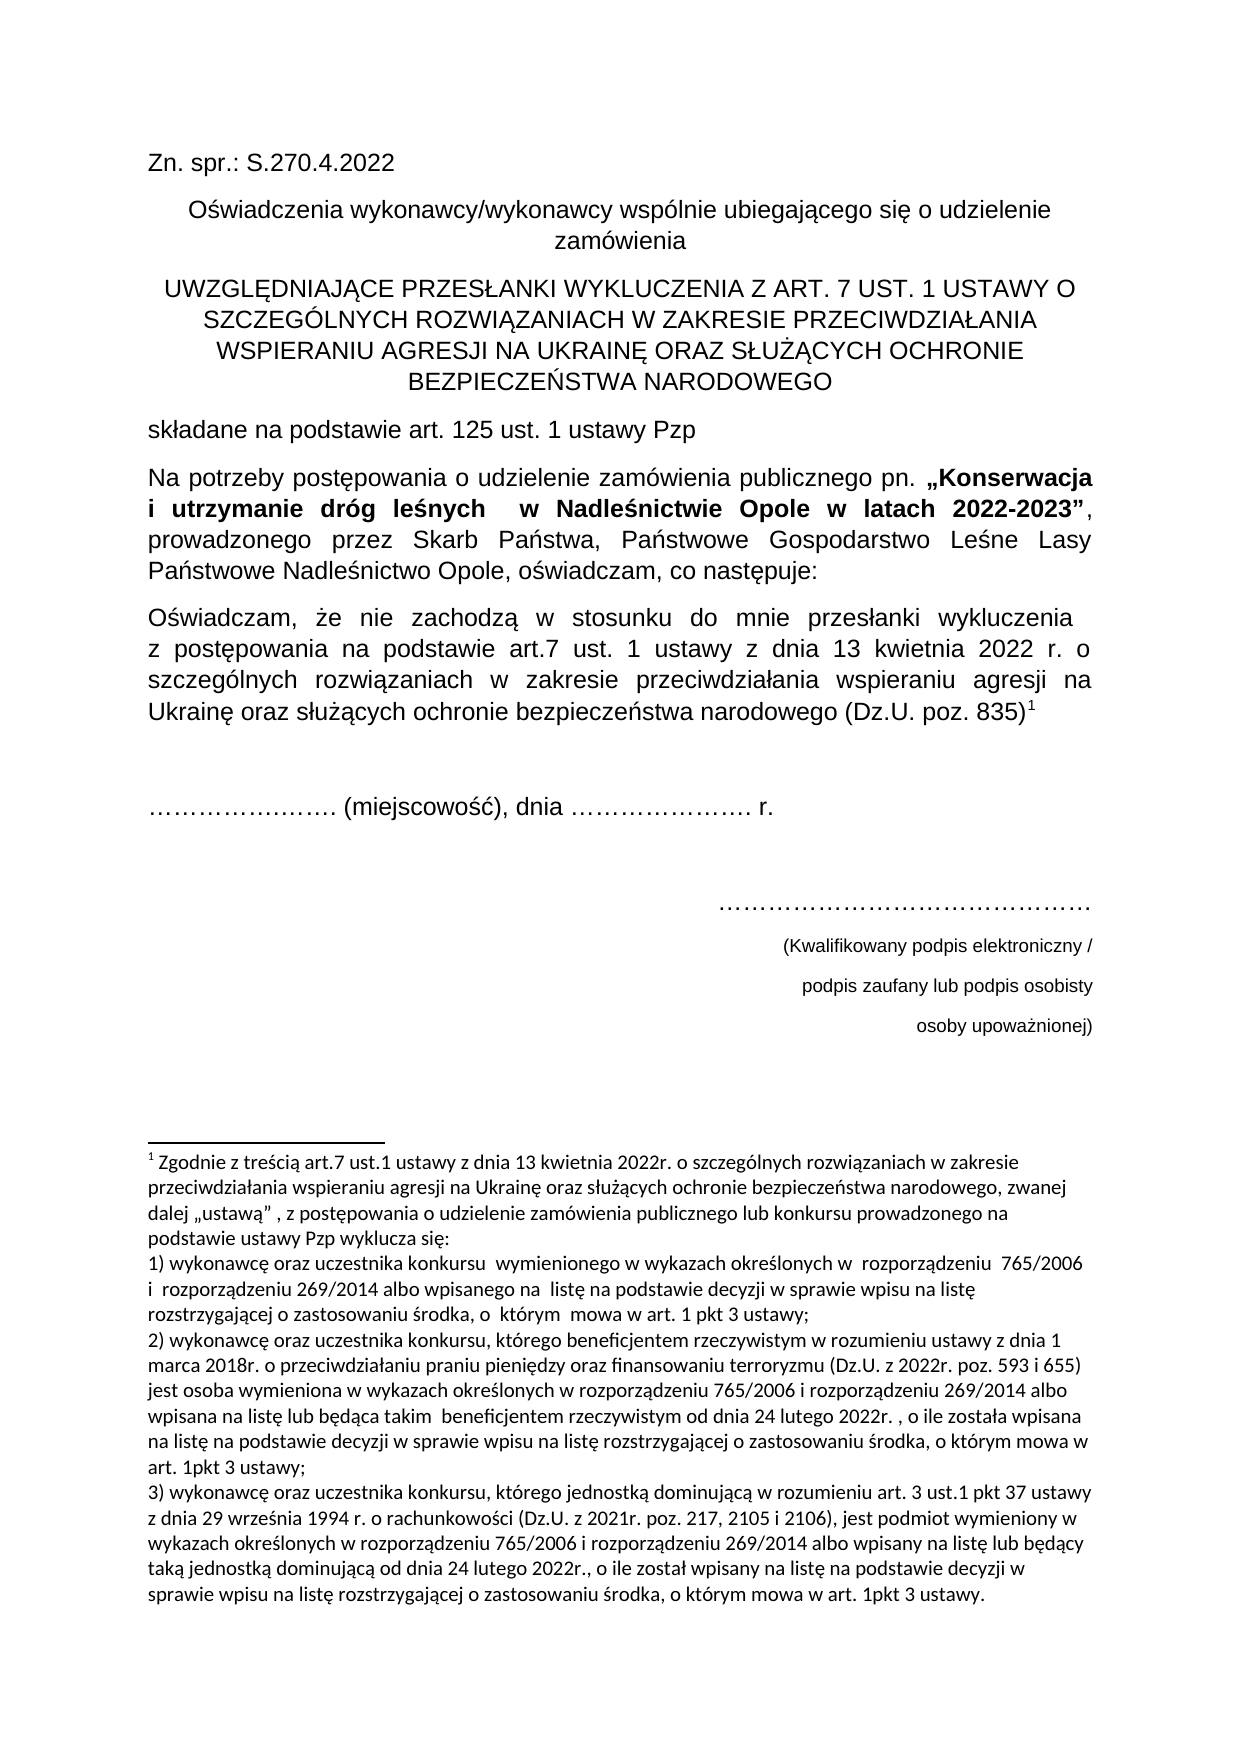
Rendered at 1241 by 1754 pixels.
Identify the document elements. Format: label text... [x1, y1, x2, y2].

text składane na podstawie art. 125 ust. 1 ustawy Pzp [148, 415, 1093, 444]
text osoby upoważnionej) [148, 1015, 1093, 1036]
text Oświadczenia wykonawcy/wykonawcy wspólnie ubiegającego się o udzielenie zamówienia [148, 195, 1093, 255]
text Oświadczam, że nie zachodzą w stosunku do mnie przesłanki wykluczenia z postępowania na podstawie art.7 ust. 1 ustawy z dnia 13 kwietnia 2022 r. o szczególnych rozwiązaniach w zakresie przeciwdziałania wspieraniu agresji na Ukrainę oraz służących ochronie bezpieczeństwa narodowego (Dz.U. poz. 835) [148, 603, 1093, 725]
text Na potrzeby postępowania o udzielenie zamówienia publicznego pn. „Konserwacja i utrzymanie dróg leśnych w Nadleśnictwie Opole w latach 2022-2023”, prowadzonego przez Skarb Państwa, Państwowe Gospodarstwo Leśne Lasy Państwowe Nadleśnictwo Opole, oświadczam, co następuje: [148, 463, 1093, 584]
text podpis zaufany lub podpis osobisty [148, 975, 1093, 997]
text (Kwalifikowany podpis elektroniczny / [148, 935, 1093, 957]
text ……………………………………… [148, 887, 1093, 916]
text UWZGLĘDNIAJĄCE PRZESŁANKI WYKLUCZENIA Z ART. 7 UST. 1 USTAWY O SZCZEGÓLNYCH ROZWIĄZANIACH W ZAKRESIE PRZECIWDZIAŁANIA WSPIERANIU AGRESJI NA UKRAINĘ ORAZ SŁUŻĄCYCH OCHRONIE BEZPIECZEŃSTWA NARODOWEGO [148, 274, 1093, 396]
text …………….……. (miejscowość), dnia …………………. r. [148, 792, 1093, 821]
text Zn. spr.: S.270.4.2022 [148, 148, 1093, 176]
